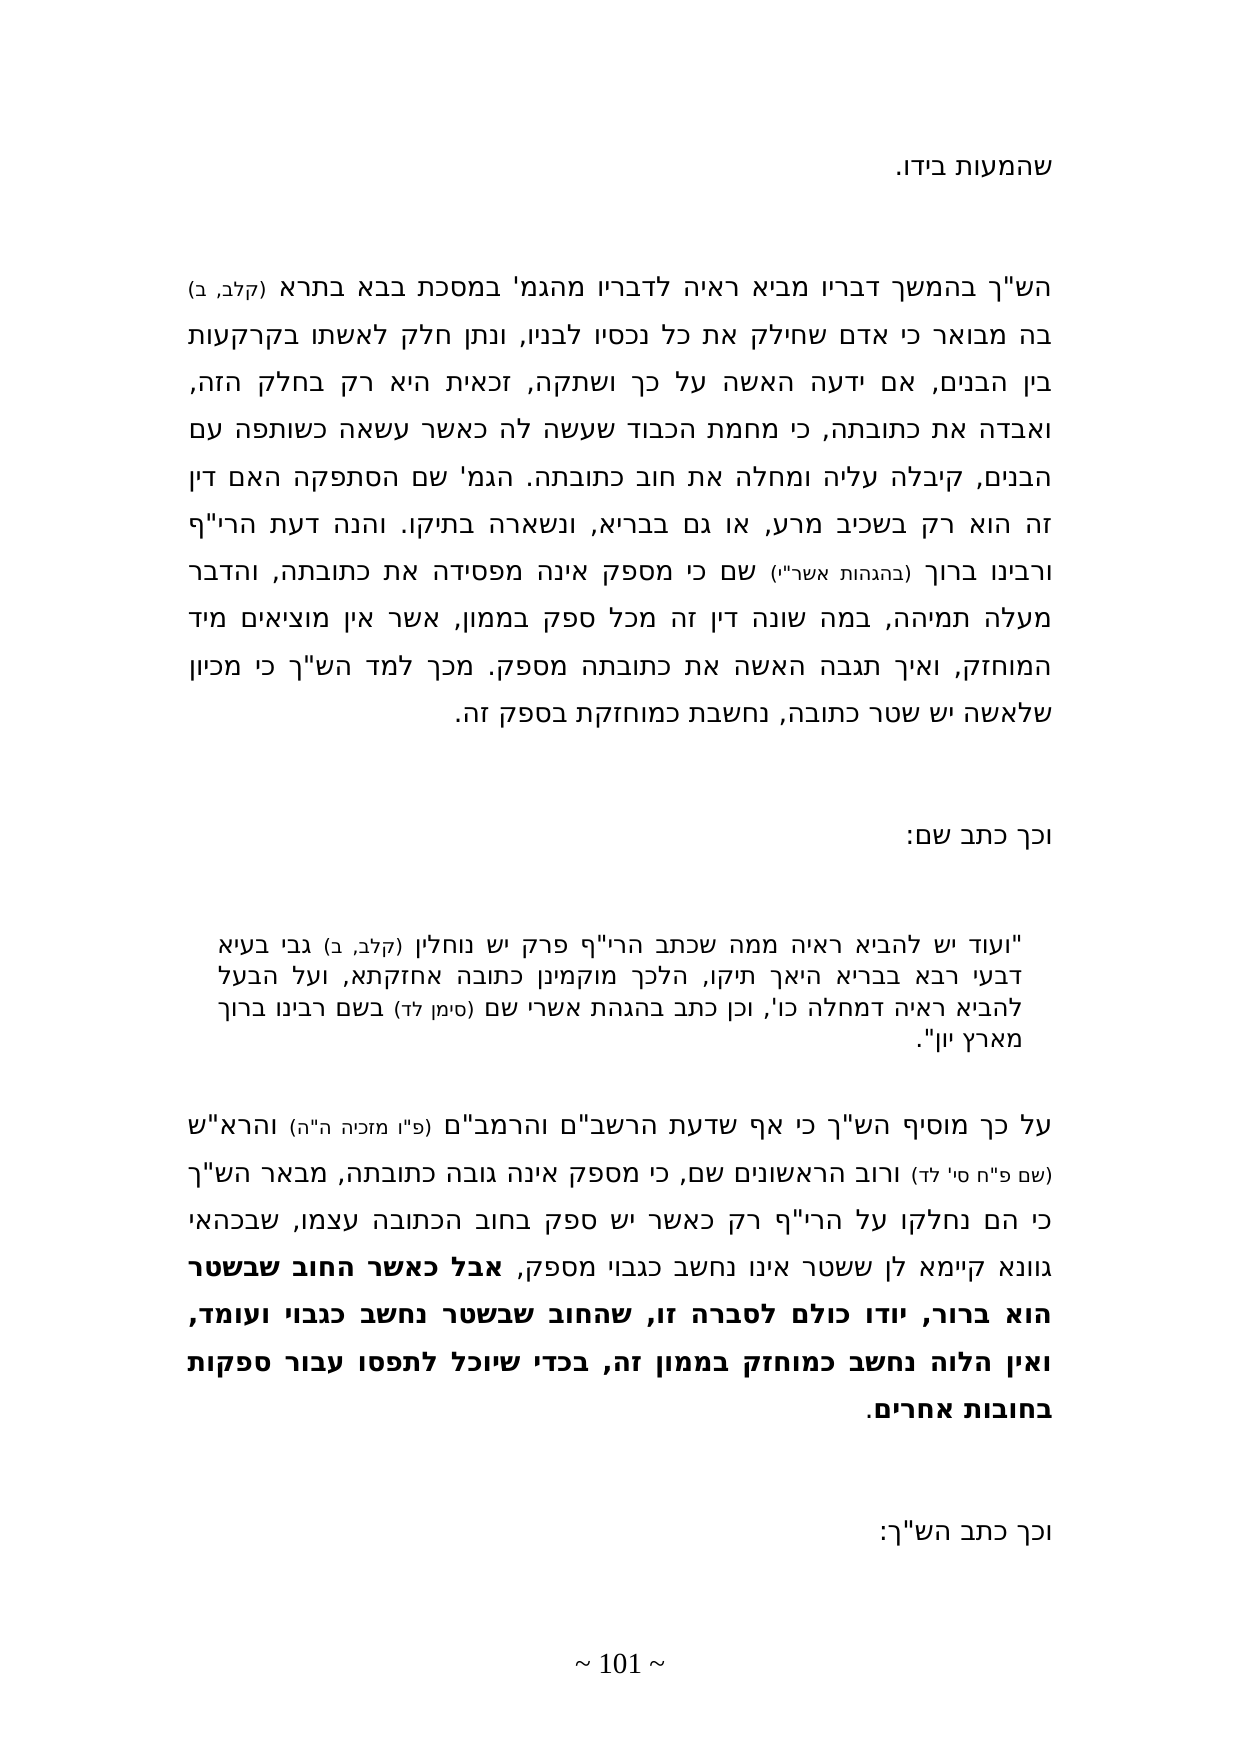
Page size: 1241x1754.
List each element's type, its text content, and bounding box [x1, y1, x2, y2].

text הש"ך בהמשך דבריו מביא ראיה לדבריו מהגמ' במסכת בבא בתרא (קלב, ב) בה מבואר כי אדם שחילק את כל נכסיו לבניו, ונתן חלק לאשתו בקרקעות בין הבנים, אם ידעה האשה על כך ושתקה, זכאית היא רק בחלק הזה, ואבדה את כתובתה, כי מחמת הכבוד שעשה לה כאשר עשאה כשותפה עם הבנים, קיבלה עליה ומחלה את חוב כתובתה. הגמ' שם הסתפקה האם דין זה הוא רק בשכיב מרע, או גם בבריא, ונשארה בתיקו. והנה דעת הרי"ף ורבינו ברוך (בהגהות אשר"י) שם כי מספק אינה מפסידה את כתובתה, והדבר מעלה תמיהה, במה שונה דין זה מכל ספק בממון, אשר אין מוציאים מיד המוחזק, ואיך תגבה האשה את כתובתה מספק. מכך למד הש"ך כי מכיון שלאשה יש שטר כתובה, נחשבת כמוחזקת בספק זה. [187, 272, 1053, 729]
text "ועוד יש להביא ראיה ממה שכתב הרי"ף פרק יש נוחלין (קלב, ב) גבי בעיא דבעי רבא בבריא היאך תיקו, הלכך מוקמינן כתובה אחזקתא, ועל הבעל להביא ראיה דמחלה כו', וכן כתב בהגהת אשרי שם (סימן לד) בשם רבינו ברוך מארץ יון". [217, 928, 1023, 1053]
text וכך כתב שם: [187, 819, 1053, 851]
text על כך מוסיף הש"ך כי אף שדעת הרשב"ם והרמב"ם (פ"ו מזכיה ה"ה) והרא"ש (שם פ"ח סי' לד) ורוב הראשונים שם, כי מספק אינה גובה כתובתה, מבאר הש"ך כי הם נחלקו על הרי"ף רק כאשר יש ספק בחוב הכתובה עצמו, שבכהאי גוונא קיימא לן ששטר אינו נחשב כגבוי מספק, אבל כאשר החוב שבשטר הוא ברור, יודו כולם לסברה זו, שהחוב שבשטר נחשב כגבוי ועומד, ואין הלוה נחשב כמוחזק בממון זה, בכדי שיוכל לתפסו עבור ספקות בחובות אחרים. [187, 1110, 1053, 1425]
text וכך כתב הש"ך: [187, 1515, 1053, 1547]
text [187, 150, 1053, 182]
